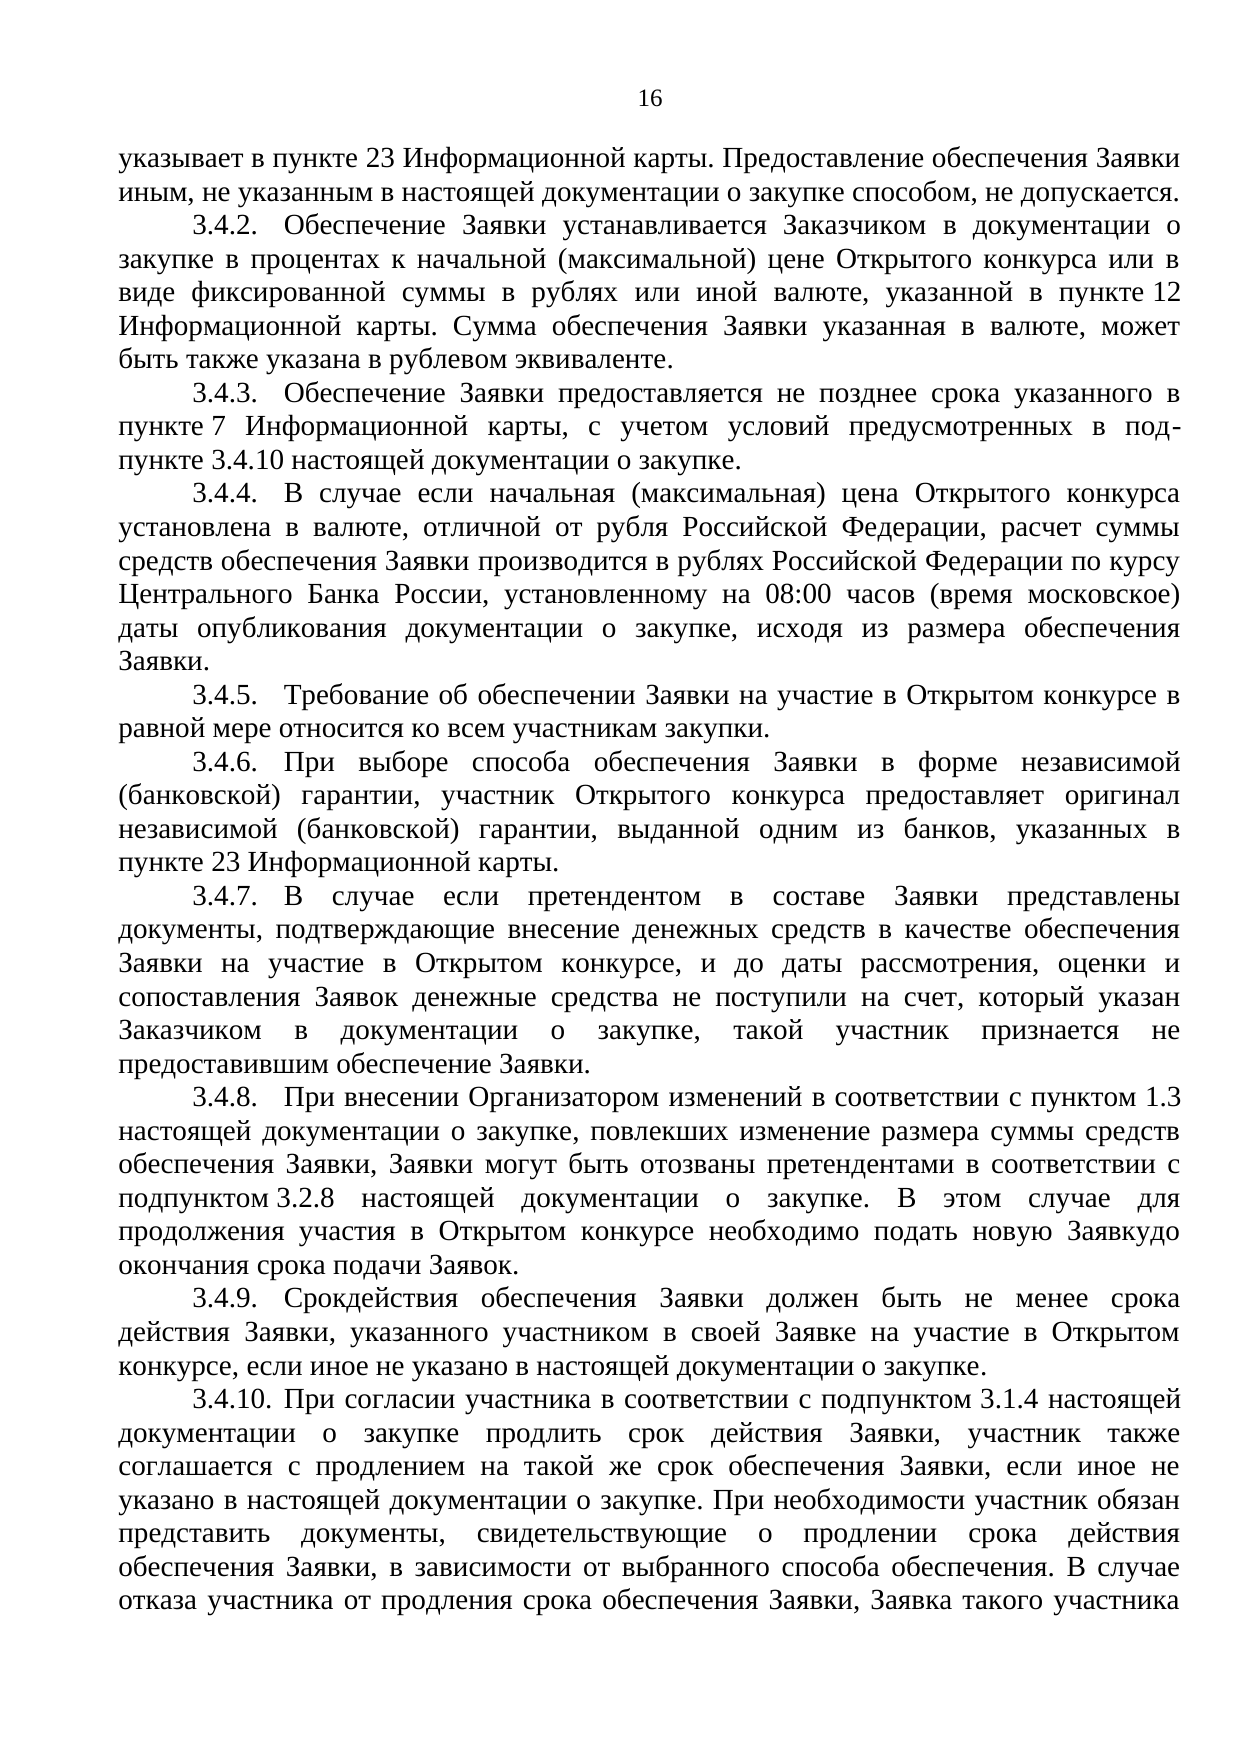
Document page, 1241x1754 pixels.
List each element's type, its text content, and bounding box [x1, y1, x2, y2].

list Требование об обеспечении Заявки на участие в Открытом конкурсе в равной мере относится ко всем участникам закупки. [118, 677, 1181, 744]
list Срокдействия обеспечения Заявки должен быть не менее срока действия Заявки, указанного участником в своей Заявке на участие в Открытом конкурсе, если иное не указано в настоящей документации о закупке. [118, 1281, 1181, 1381]
list В случае если претендентом в составе Заявки представлены документы, подтверждающие внесение денежных средств в качестве обеспечения Заявки на участие в Открытом конкурсе, и до даты рассмотрения, оценки и сопоставления Заявок денежные средства не поступили на счет, который указан Заказчиком в документации о закупке, такой участник признается не предоставившим обеспечение Заявки. [118, 878, 1181, 1079]
list Обеспечение Заявки предоставляется не позднее срока указанного в пункте 7 Информационной карты, с учетом условий предусмотренных в подпункте 3.4.10 настоящей документации о закупке. [118, 375, 1181, 476]
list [118, 1381, 1181, 1616]
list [118, 140, 1181, 207]
list При внесении Организатором изменений в соответствии с пунктом 1.3 настоящей документации о закупке, повлекших изменение размера суммы средств обеспечения Заявки, Заявки могут быть отозваны претендентами в соответствии с подпунктом 3.2.8 настоящей документации о закупке. В этом случае для продолжения участия в Открытом конкурсе необходимо подать новую Заявкудо окончания срока подачи Заявок. [118, 1079, 1181, 1281]
list При выборе способа обеспечения Заявки в форме независимой (банковской) гарантии, участник Открытого конкурса предоставляет оригинал независимой (банковской) гарантии, выданной одним из банков, указанных в пункте 23 Информационной карты. [118, 744, 1181, 878]
list В случае если начальная (максимальная) цена Открытого конкурса установлена в валюте, отличной от рубля Российской Федерации, расчет суммы средств обеспечения Заявки производится в рублях Российской Федерации по курсу Центрального Банка России, установленному на 08:00 часов (время московское) даты опубликования документации о закупке, исходя из размера обеспечения Заявки. [118, 476, 1181, 677]
list Обеспечение Заявки устанавливается Заказчиком в документации о закупке в процентах к начальной (максимальной) цене Открытого конкурса или в виде фиксированной суммы в рублях или иной валюте, указанной в пункте 12 Информационной карты. Сумма обеспечения Заявки указанная в валюте, может быть также указана в рублевом эквиваленте. [118, 207, 1181, 375]
